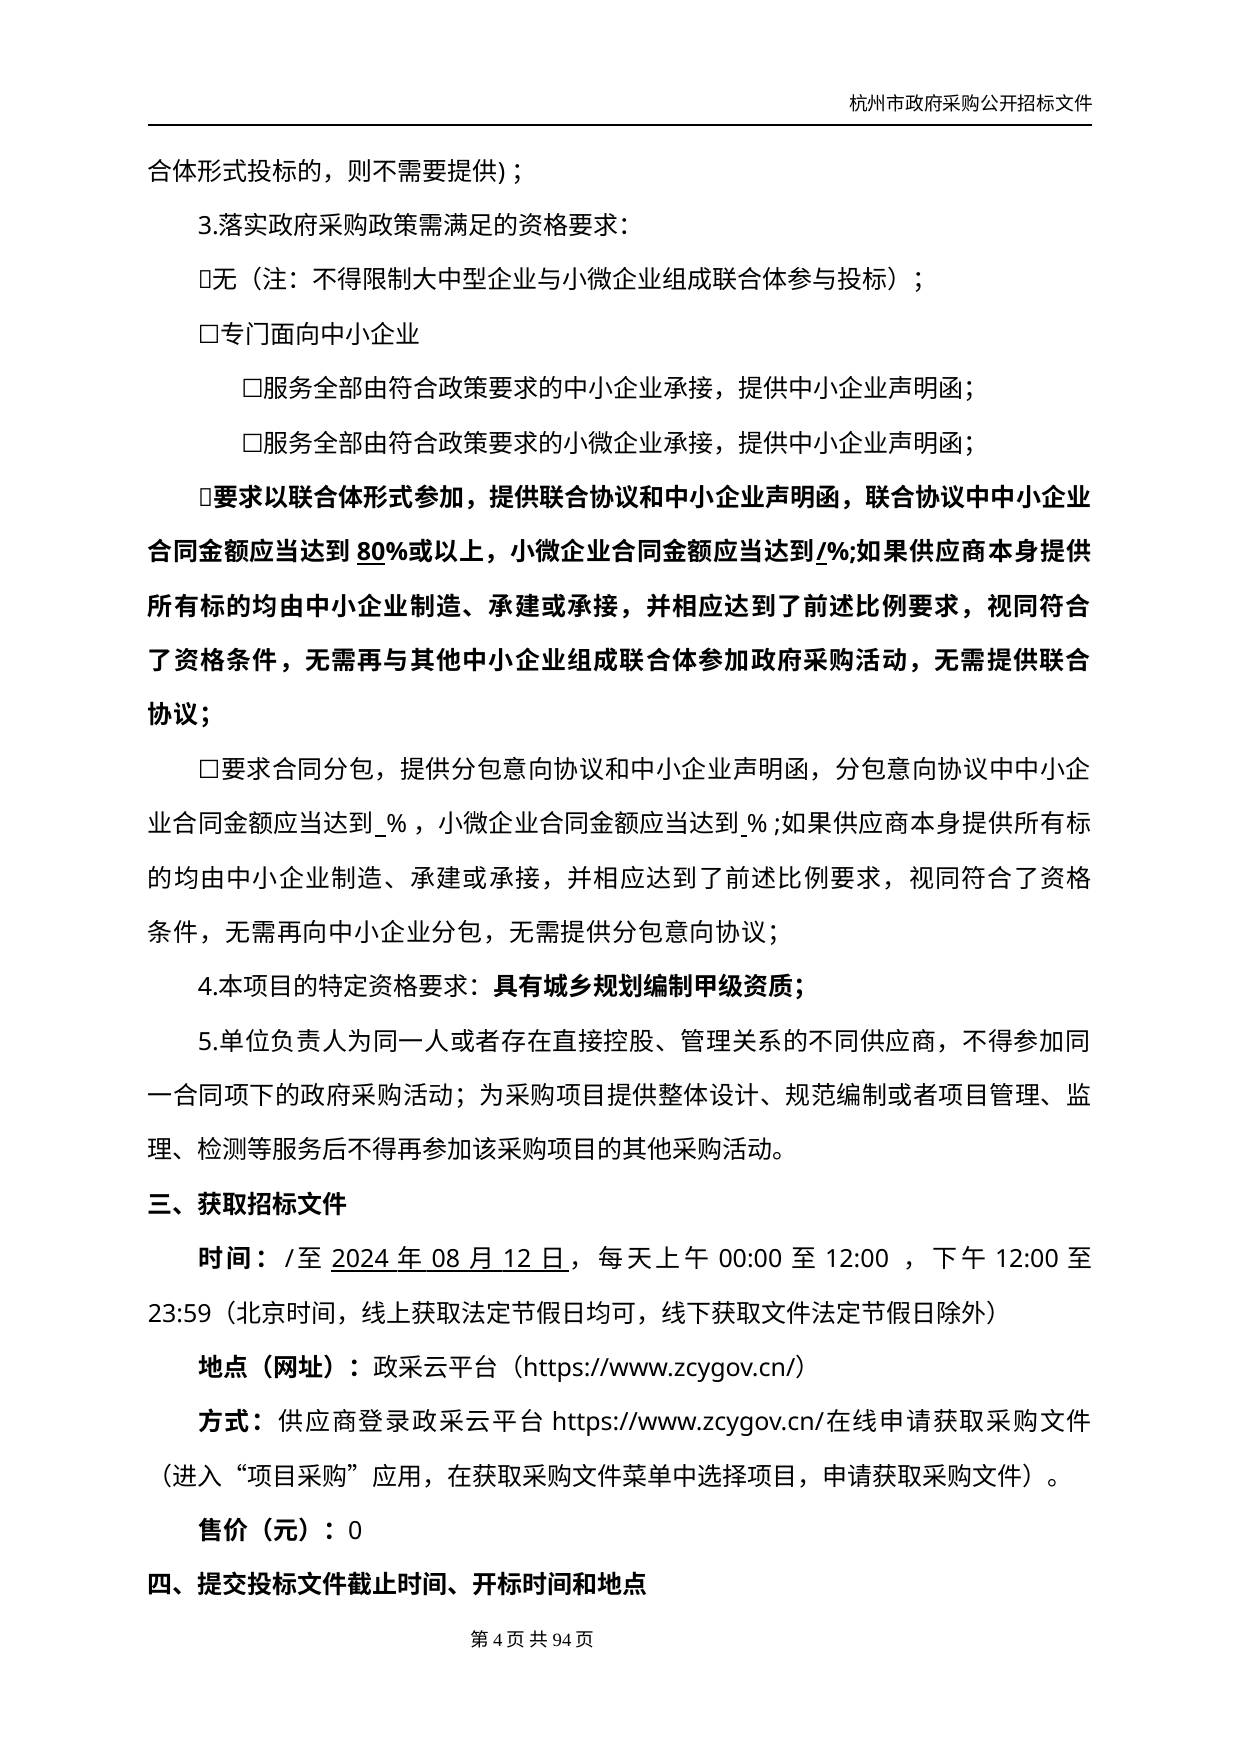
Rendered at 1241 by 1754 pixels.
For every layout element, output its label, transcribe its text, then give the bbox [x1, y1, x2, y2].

text 4.本项目的特定资格要求：具有城乡规划编制甲级资质； [148, 967, 1092, 1003]
text 5.单位负责人为同一人或者存在直接控股、管理关系的不同供应商，不得参加同一合同项下的政府采购活动；为采购项目提供整体设计、规范编制或者项目管理、监理、检测等服务后不得再参加该采购项目的其他采购活动。 [148, 1021, 1092, 1166]
text 三、获取招标文件 [148, 1184, 1092, 1221]
text 时间：/至2024年08月12日，每天上午00:00至12:00 ，下午12:00至23:59（北京时间，线上获取法定节假日均可，线下获取文件法定节假日除外） [148, 1239, 1092, 1329]
text 地点（网址）：政采云平台（https://www.zcygov.cn/） [148, 1347, 1092, 1384]
text 无（注：不得限制大中型企业与小微企业组成联合体参与投标）； [148, 260, 1092, 296]
text 专门面向中小企业 [148, 314, 1092, 351]
text 四、提交投标文件截止时间、开标时间和地点 [148, 1565, 1092, 1601]
text 服务全部由符合政策要求的中小企业承接，提供中小企业声明函； [148, 369, 1092, 405]
text 要求合同分包，提供分包意向协议和中小企业声明函，分包意向协议中中小企业合同金额应当达到 % ，小微企业合同金额应当达到 % ;如果供应商本身提供所有标的均由中小企业制造、承建或承接，并相应达到了前述比例要求，视同符合了资格条件，无需再向中小企业分包，无需提供分包意向协议； [148, 749, 1092, 949]
text 售价（元）：0 [148, 1511, 1092, 1547]
text 3.落实政府采购政策需满足的资格要求： [148, 206, 1092, 242]
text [148, 151, 1092, 187]
text 要求以联合体形式参加，提供联合协议和中小企业声明函，联合协议中中小企业合同金额应当达到80%或以上，小微企业合同金额应当达到/%;如果供应商本身提供所有标的均由中小企业制造、承建或承接，并相应达到了前述比例要求，视同符合了资格条件，无需再与其他中小企业组成联合体参加政府采购活动，无需提供联合协议； [148, 477, 1092, 731]
text 服务全部由符合政策要求的小微企业承接，提供中小企业声明函； [148, 423, 1092, 459]
text 方式：供应商登录政采云平台https://www.zcygov.cn/在线申请获取采购文件（进入“项目采购”应用，在获取采购文件菜单中选择项目，申请获取采购文件）。 [148, 1402, 1092, 1492]
